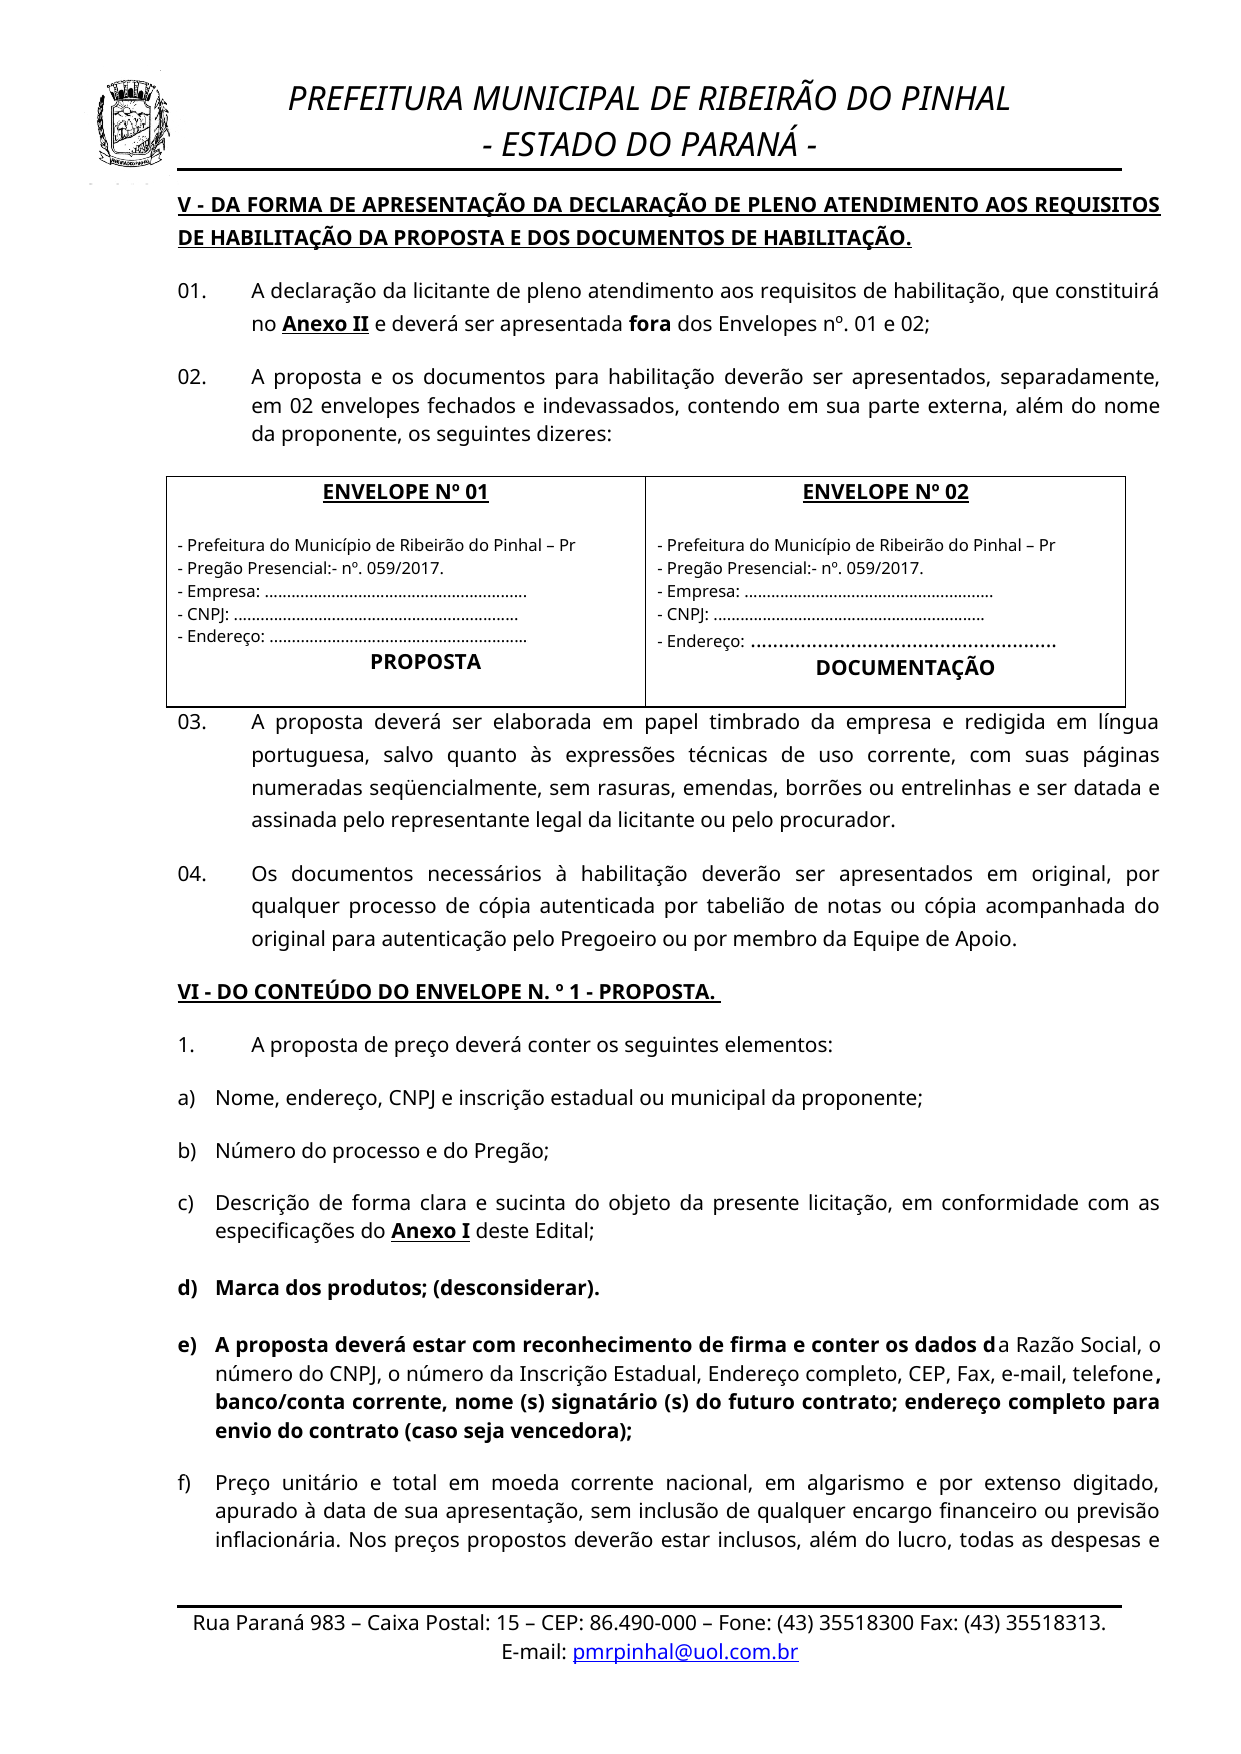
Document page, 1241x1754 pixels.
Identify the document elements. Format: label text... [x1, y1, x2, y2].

text 1. A proposta de preço deverá conter os seguintes elementos: [177, 1030, 1161, 1058]
text 04. Os documentos necessários à habilitação deverão ser apresentados em original, por qualquer processo de cópia autenticada por tabelião de notas ou cópia acompanhada do original para autenticação pelo Pregoeiro ou por membro da Equipe de Apoio. [177, 859, 1161, 952]
table_header ENVELOPE Nº 02 - Prefeitura do Município de Ribeirão do Pinhal – Pr - Pregão Presencial:- nº. 059/2017. - Empresa: ........................................................ - CNPJ: ............................................................. - Endereço: ....................................................... DOCUMENTAÇÃO [646, 477, 1125, 706]
text 02. A proposta e os documentos para habilitação deverão ser apresentados, separadamente, em 02 envelopes fechados e indevassados, contendo em sua parte externa, além do nome da proponente, os seguintes dizeres: [177, 362, 1161, 448]
text V - DA FORMA DE APRESENTAÇÃO DA DECLARAÇÃO DE PLENO ATENDIMENTO AOS REQUISITOS DE HABILITAÇÃO DA PROPOSTA E DOS DOCUMENTOS DE HABILITAÇÃO. [177, 190, 1161, 214]
list Nome, endereço, CNPJ e inscrição estadual ou municipal da proponente; [177, 1083, 1161, 1112]
text 01. A declaração da licitante de pleno atendimento aos requisitos de habilitação, que constituirá no Anexo II e deverá ser apresentada fora dos Envelopes nº. 01 e 02; [177, 276, 1161, 337]
list Descrição de forma clara e sucinta do objeto da presente licitação, em conformidade com as especificações do Anexo I deste Edital; [177, 1188, 1161, 1245]
subtitle VI - DO CONTEÚDO DO ENVELOPE N. º 1 - PROPOSTA. [177, 977, 1161, 1006]
text V - DA FORMA DE APRESENTAÇÃO DA DECLARAÇÃO DE PLENO ATENDIMENTO AOS REQUISITOS DE HABILITAÇÃO DA PROPOSTA E DOS DOCUMENTOS DE HABILITAÇÃO. [177, 215, 1161, 251]
picture [83, 65, 186, 185]
text 03. A proposta deverá ser elaborada em papel timbrado da empresa e redigida em língua portuguesa, salvo quanto às expressões técnicas de uso corrente, com suas páginas numeradas seqüencialmente, sem rasuras, emendas, borrões ou entrelinhas e ser datada e assinada pelo representante legal da licitante ou pelo procurador. [177, 707, 1161, 834]
list Marca dos produtos; (desconsiderar). [177, 1273, 1161, 1302]
table_header ENVELOPE Nº 01 - Prefeitura do Município de Ribeirão do Pinhal – Pr - Pregão Presencial:- nº. 059/2017. - Empresa: ........................................................... - CNPJ: ................................................................ - Endereço: .......................................................... PROPOSTA [167, 477, 645, 706]
list Número do processo e do Pregão; [177, 1136, 1161, 1164]
list A proposta deverá estar com reconhecimento de firma e conter os dados da Razão Social, o número do CNPJ, o número da Inscrição Estadual, Endereço completo, CEP, Fax, e-mail, telefone, banco/conta corrente, nome (s) signatário (s) do futuro contrato; endereço completo para envio do contrato (caso seja vencedora); [177, 1330, 1161, 1444]
